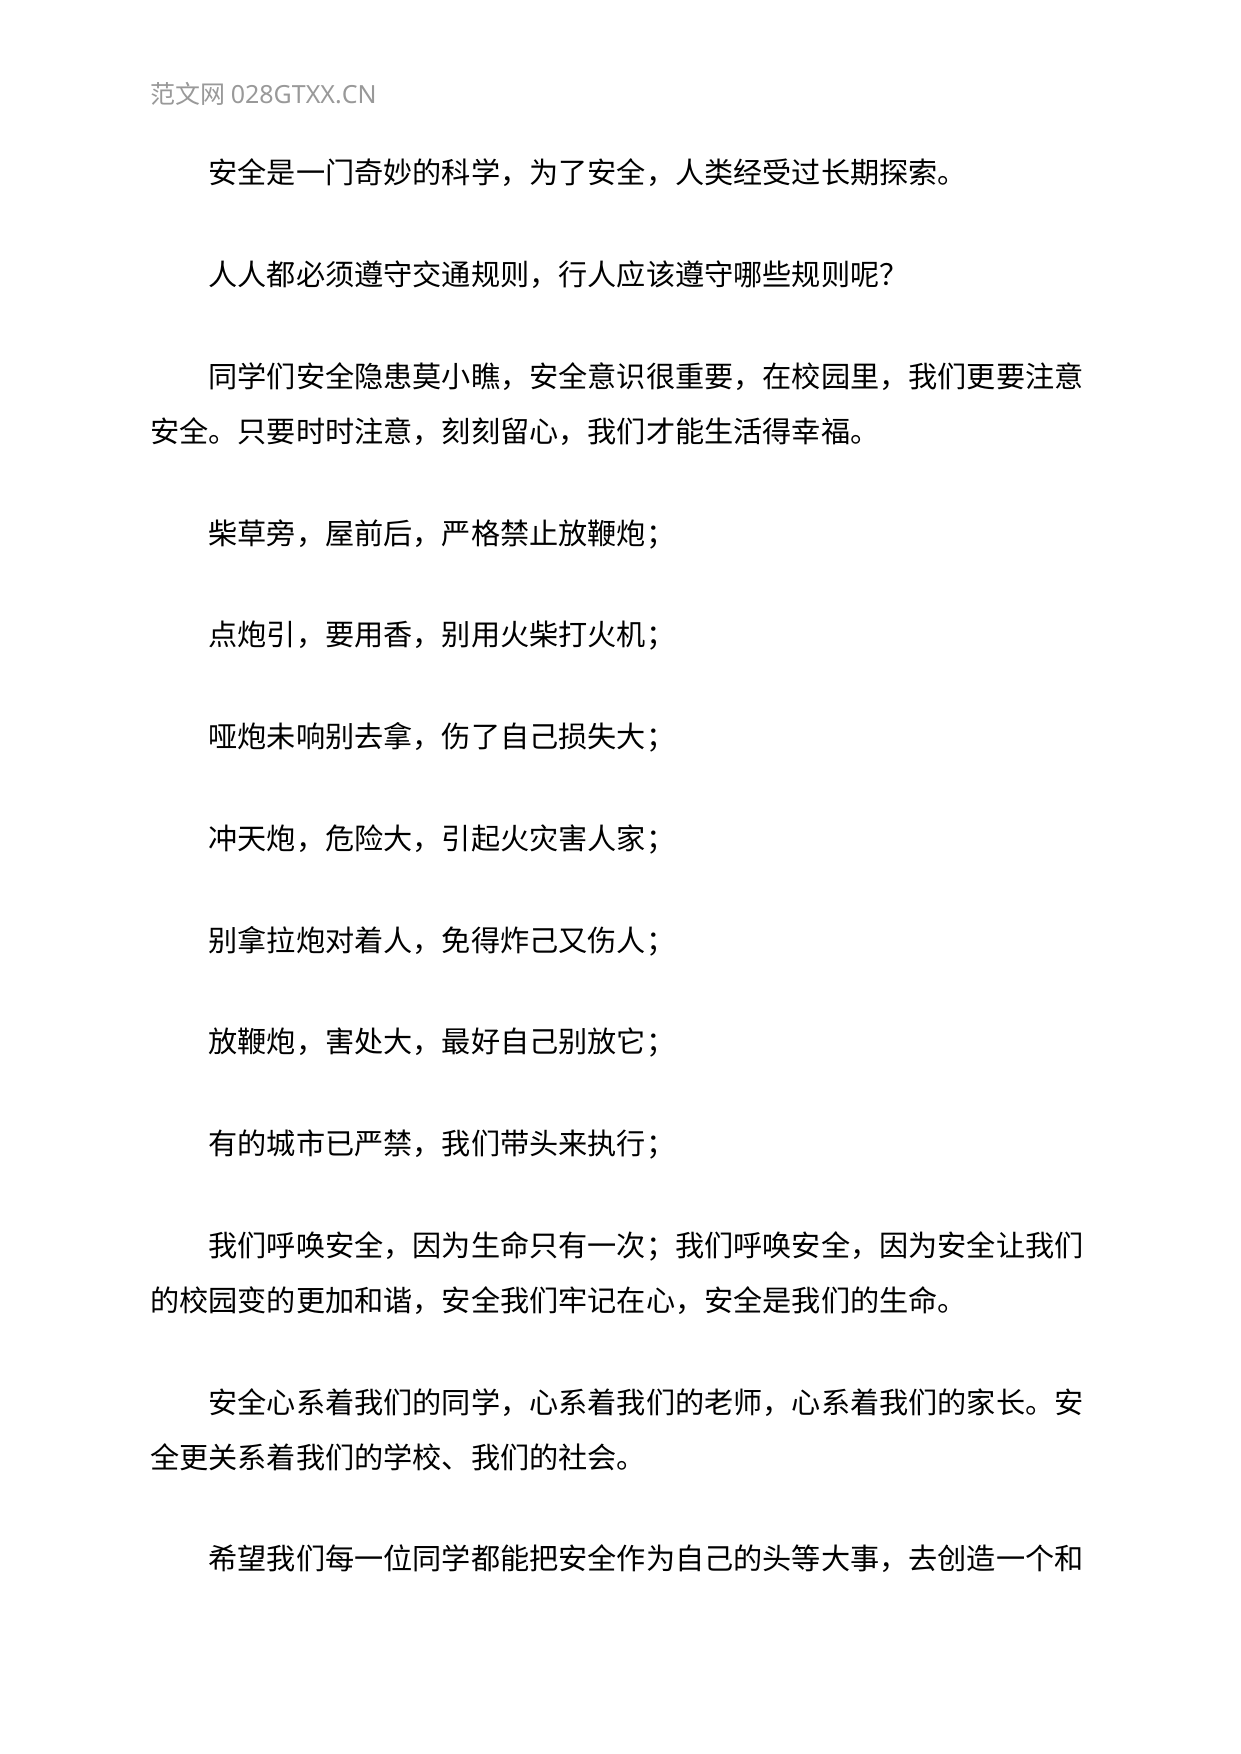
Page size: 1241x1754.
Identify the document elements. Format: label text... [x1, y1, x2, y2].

text 安全是一门奇妙的科学，为了安全，人类经受过长期探索。 [150, 150, 1090, 192]
text 放鞭炮，害处大，最好自己别放它； [150, 1019, 1090, 1061]
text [150, 1536, 1090, 1578]
text 冲天炮，危险大，引起火灾害人家； [150, 816, 1090, 858]
text 同学们安全隐患莫小瞧，安全意识很重要，在校园里，我们更要注意安全。只要时时注意，刻刻留心，我们才能生活得幸福。 [150, 353, 1090, 451]
text 柴草旁，屋前后，严格禁止放鞭炮； [150, 510, 1090, 552]
text 安全心系着我们的同学，心系着我们的老师，心系着我们的家长。安全更关系着我们的学校、我们的社会。 [150, 1379, 1090, 1476]
text 哑炮未响别去拿，伤了自己损失大； [150, 714, 1090, 756]
text 别拿拉炮对着人，免得炸己又伤人； [150, 917, 1090, 959]
text 人人都必须遵守交通规则，行人应该遵守哪些规则呢？ [150, 252, 1090, 294]
text 点炮引，要用香，别用火柴打火机； [150, 612, 1090, 654]
text 我们呼唤安全，因为生命只有一次；我们呼唤安全，因为安全让我们的校园变的更加和谐，安全我们牢记在心，安全是我们的生命。 [150, 1223, 1090, 1320]
text 有的城市已严禁，我们带头来执行； [150, 1121, 1090, 1163]
